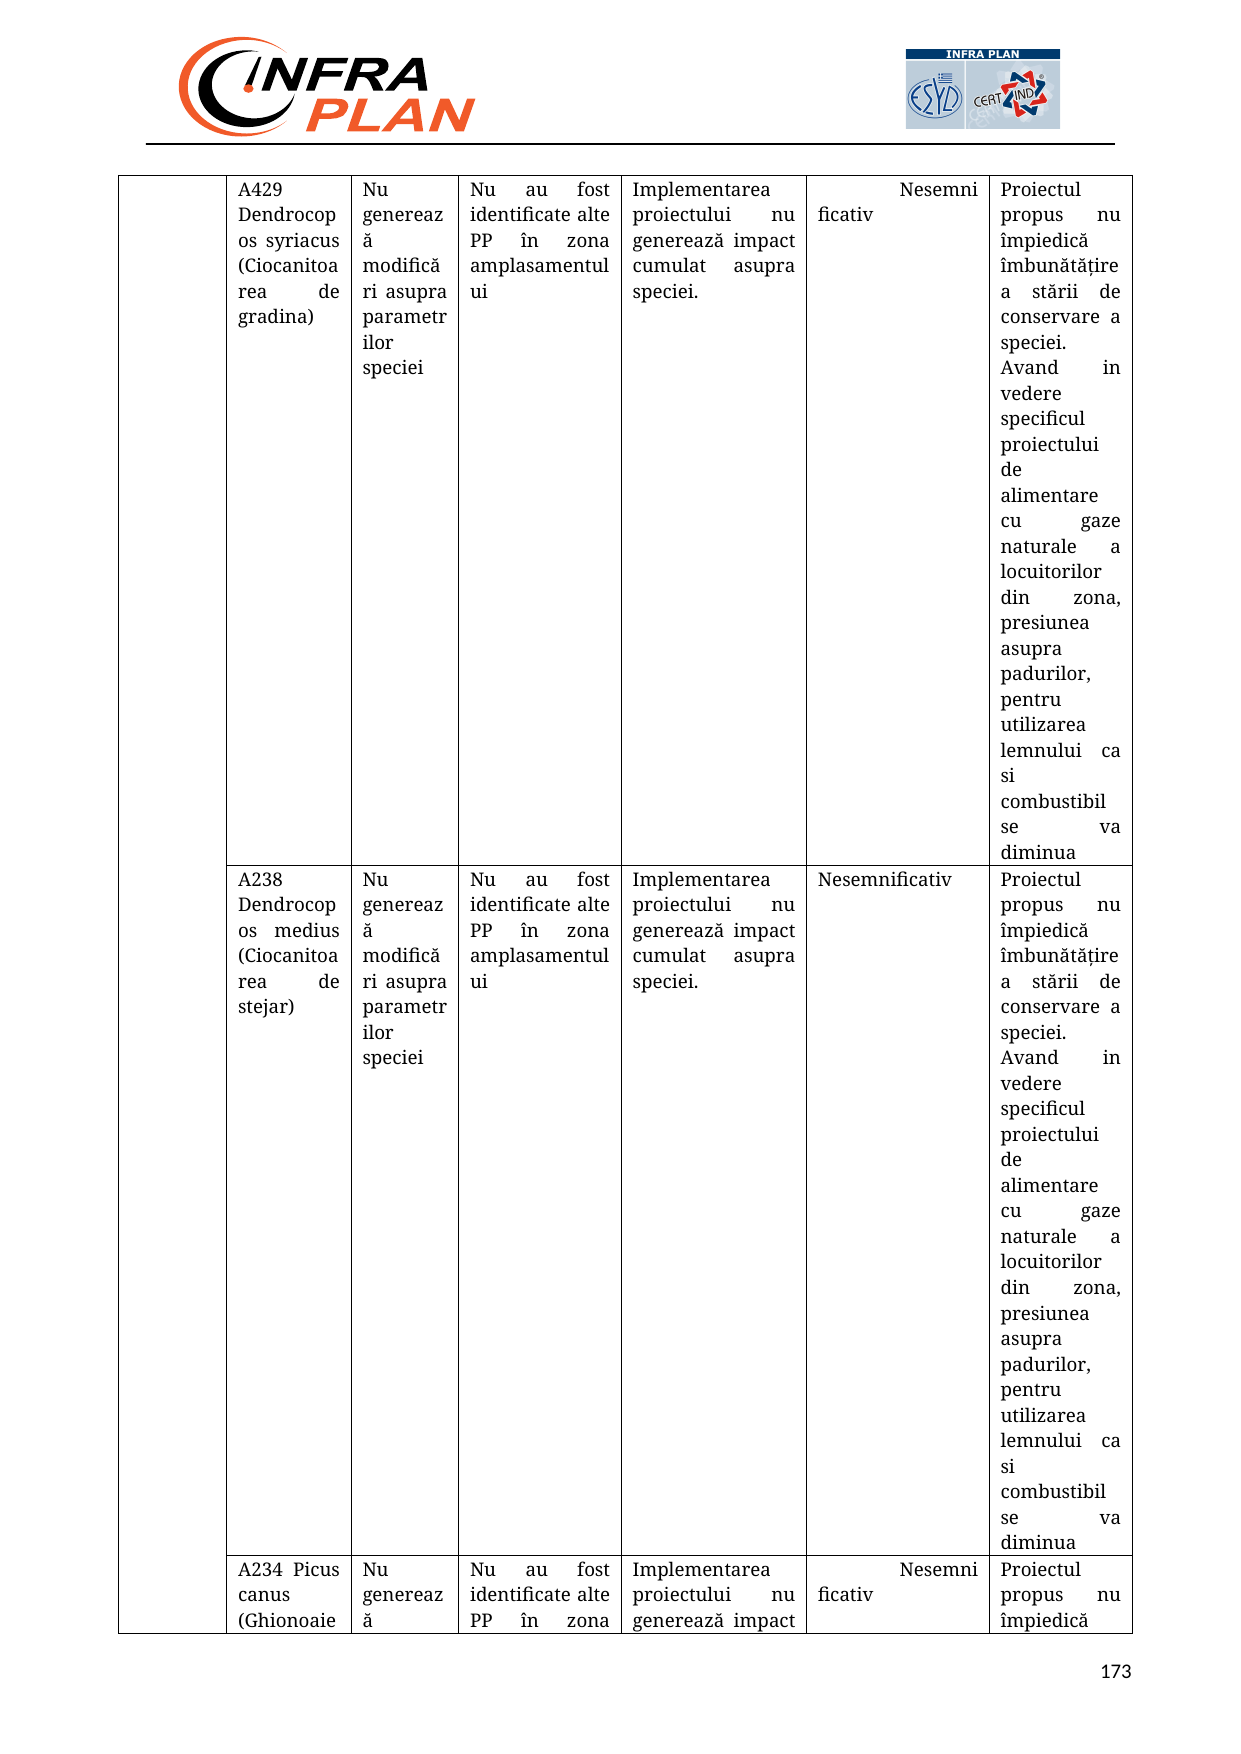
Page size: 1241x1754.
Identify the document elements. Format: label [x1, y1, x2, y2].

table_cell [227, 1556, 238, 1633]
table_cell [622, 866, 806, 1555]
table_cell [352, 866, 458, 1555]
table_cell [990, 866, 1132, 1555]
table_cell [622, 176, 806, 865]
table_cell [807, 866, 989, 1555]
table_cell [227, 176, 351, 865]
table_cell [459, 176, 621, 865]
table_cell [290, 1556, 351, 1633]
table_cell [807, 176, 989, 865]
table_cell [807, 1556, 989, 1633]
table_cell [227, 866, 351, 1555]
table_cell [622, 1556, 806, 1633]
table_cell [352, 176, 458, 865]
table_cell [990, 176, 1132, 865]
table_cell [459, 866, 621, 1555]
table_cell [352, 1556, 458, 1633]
picture [905, 49, 1060, 129]
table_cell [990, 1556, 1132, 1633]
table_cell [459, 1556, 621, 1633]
